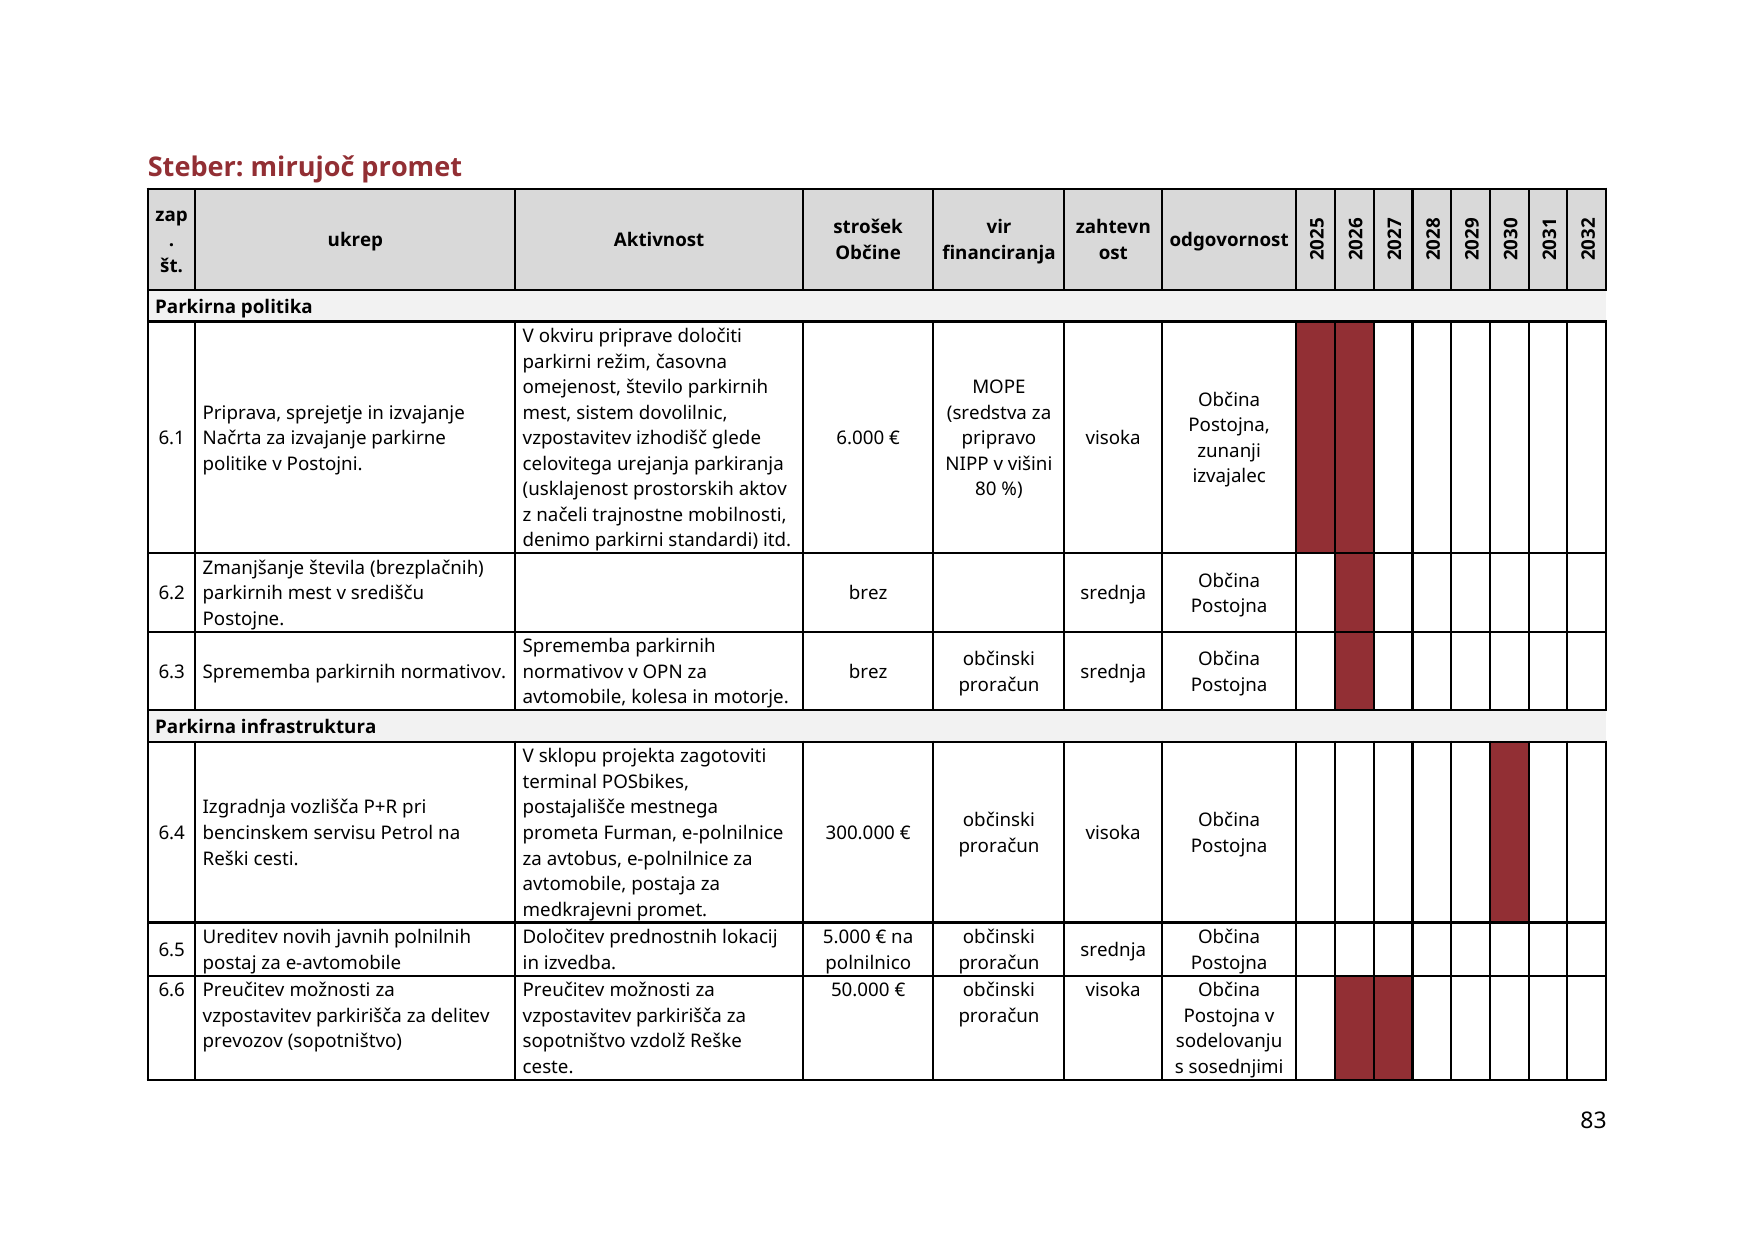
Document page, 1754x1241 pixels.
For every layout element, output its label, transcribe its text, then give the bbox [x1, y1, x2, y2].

table_cell 6.000 € [804, 323, 932, 552]
table_cell [1414, 743, 1450, 921]
table_cell [1375, 554, 1411, 631]
table_cell [1452, 743, 1489, 921]
table_cell [1530, 633, 1566, 709]
table_cell občinski proračun [934, 977, 1063, 1079]
table_cell Določitev prednostnih lokacij in izvedba. [516, 924, 802, 974]
table_cell Občina Postojna [1163, 633, 1295, 709]
table_cell [1414, 977, 1450, 1079]
table_header 2027 [1375, 190, 1411, 289]
table_cell 50.000 € [804, 977, 932, 1079]
table_cell [1375, 924, 1411, 974]
table_cell srednja [1065, 554, 1161, 631]
table_cell 5.000 € na polnilnico [804, 924, 932, 974]
table_header strošek Občine [804, 190, 932, 289]
table_cell 6.5 [149, 924, 194, 974]
table_header 2032 [1568, 190, 1605, 289]
table_cell 6.3 [149, 633, 194, 709]
table_cell [1491, 323, 1528, 552]
table_cell Priprava, sprejetje in izvajanje Načrta za izvajanje parkirne politike v Postojni. [196, 323, 514, 552]
table_cell [1452, 554, 1489, 631]
table_header Aktivnost [516, 190, 802, 289]
table_cell [1336, 633, 1373, 709]
table_cell [1530, 743, 1566, 921]
table_cell [934, 554, 1063, 631]
table_cell srednja [1065, 633, 1161, 709]
table_cell [1297, 924, 1334, 974]
table_cell [1336, 743, 1373, 921]
table_cell [1375, 977, 1411, 1079]
table_header 2030 [1491, 190, 1528, 289]
table_cell srednja [1065, 924, 1161, 974]
table_cell Izgradnja vozlišča P+R pri bencinskem servisu Petrol na Reški cesti. [196, 743, 514, 921]
table_cell [1568, 633, 1605, 709]
table_cell Sprememba parkirnih normativov. [196, 633, 514, 709]
table_cell Občina Postojna [1163, 554, 1295, 631]
table_cell Parkirna infrastruktura [149, 711, 1606, 741]
table_cell [1452, 924, 1489, 974]
table_cell [1568, 554, 1605, 631]
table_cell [516, 977, 802, 1079]
table_cell [1297, 554, 1334, 631]
table_cell [1414, 323, 1450, 552]
table_cell Občina Postojna, zunanji izvajalec [1163, 323, 1295, 552]
subtitle Steber: mirujoč promet [148, 148, 1606, 184]
table_cell [516, 554, 802, 631]
table_cell 6.2 [149, 554, 194, 631]
table_cell Sprememba parkirnih normativov v OPN za avtomobile, kolesa in motorje. [516, 633, 802, 709]
table_cell 6.6 [149, 977, 194, 1079]
table_cell [1297, 323, 1334, 552]
table_cell 300.000 € [804, 743, 932, 921]
table_cell Občina Postojna [1163, 924, 1295, 974]
table_cell [1530, 977, 1566, 1079]
table_cell [1336, 323, 1373, 552]
table_cell [1530, 323, 1566, 552]
table_cell [1414, 924, 1450, 974]
table_cell [1336, 924, 1373, 974]
table_cell [1336, 977, 1373, 1079]
table_cell Parkirna politika [149, 291, 1606, 320]
table_cell [1491, 633, 1528, 709]
table_header zahtevnost [1065, 190, 1161, 289]
table_cell Zmanjšanje števila (brezplačnih) parkirnih mest v središču Postojne. [196, 554, 514, 631]
table_header zap. št. [149, 190, 194, 289]
table_cell [1414, 633, 1450, 709]
table_cell visoka [1065, 977, 1161, 1079]
table_cell [1568, 323, 1605, 552]
table_header 2031 [1530, 190, 1566, 289]
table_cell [196, 977, 514, 1079]
table_cell Ureditev novih javnih polnilnih postaj za e-avtomobile [196, 924, 514, 974]
table_cell [1375, 633, 1411, 709]
table_header 2026 [1336, 190, 1373, 289]
table_cell MOPE (sredstva za pripravo NIPP v višini 80 %) [934, 323, 1063, 552]
table_cell [1297, 633, 1334, 709]
table_cell občinski proračun [934, 924, 1063, 974]
table_cell [1452, 633, 1489, 709]
table_cell [1452, 977, 1489, 1079]
table_cell 6.1 [149, 323, 194, 552]
table_header 2025 [1297, 190, 1334, 289]
table_cell 6.4 [149, 743, 194, 921]
table_cell brez [804, 554, 932, 631]
table_cell občinski proračun [934, 633, 1063, 709]
table_cell brez [804, 633, 932, 709]
table_cell [1530, 924, 1566, 974]
table_cell [1491, 924, 1528, 974]
table_cell [1414, 554, 1450, 631]
table_cell [1491, 743, 1528, 921]
table_cell [1568, 924, 1605, 974]
table_cell [1336, 554, 1373, 631]
table_header 2029 [1452, 190, 1489, 289]
table_cell [1491, 554, 1528, 631]
table_cell [1452, 323, 1489, 552]
table_cell [1568, 743, 1605, 921]
table_cell visoka [1065, 743, 1161, 921]
table_cell [1375, 323, 1411, 552]
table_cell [1163, 977, 1295, 1079]
table_cell V sklopu projekta zagotoviti terminal POSbikes, postajališče mestnega prometa Furman, e-polnilnice za avtobus, e-polnilnice za avtomobile, postaja za medkrajevni promet. [516, 743, 802, 921]
table_cell občinski proračun [934, 743, 1063, 921]
table_cell V okviru priprave določiti parkirni režim, časovna omejenost, število parkirnih mest, sistem dovolilnic, vzpostavitev izhodišč glede celovitega urejanja parkiranja (usklajenost prostorskih aktov z načeli trajnostne mobilnosti, denimo parkirni standardi) itd. [516, 323, 802, 552]
table_cell [1297, 743, 1334, 921]
table_header vir financiranja [934, 190, 1063, 289]
table_cell [1530, 554, 1566, 631]
table_cell [1568, 977, 1605, 1079]
table_cell Občina Postojna [1163, 743, 1295, 921]
table_cell visoka [1065, 323, 1161, 552]
table_cell [1375, 743, 1411, 921]
table_cell [1297, 977, 1334, 1079]
table_header odgovornost [1163, 190, 1295, 289]
table_header ukrep [196, 190, 514, 289]
table_cell [1491, 977, 1528, 1079]
table_header 2028 [1414, 190, 1450, 289]
